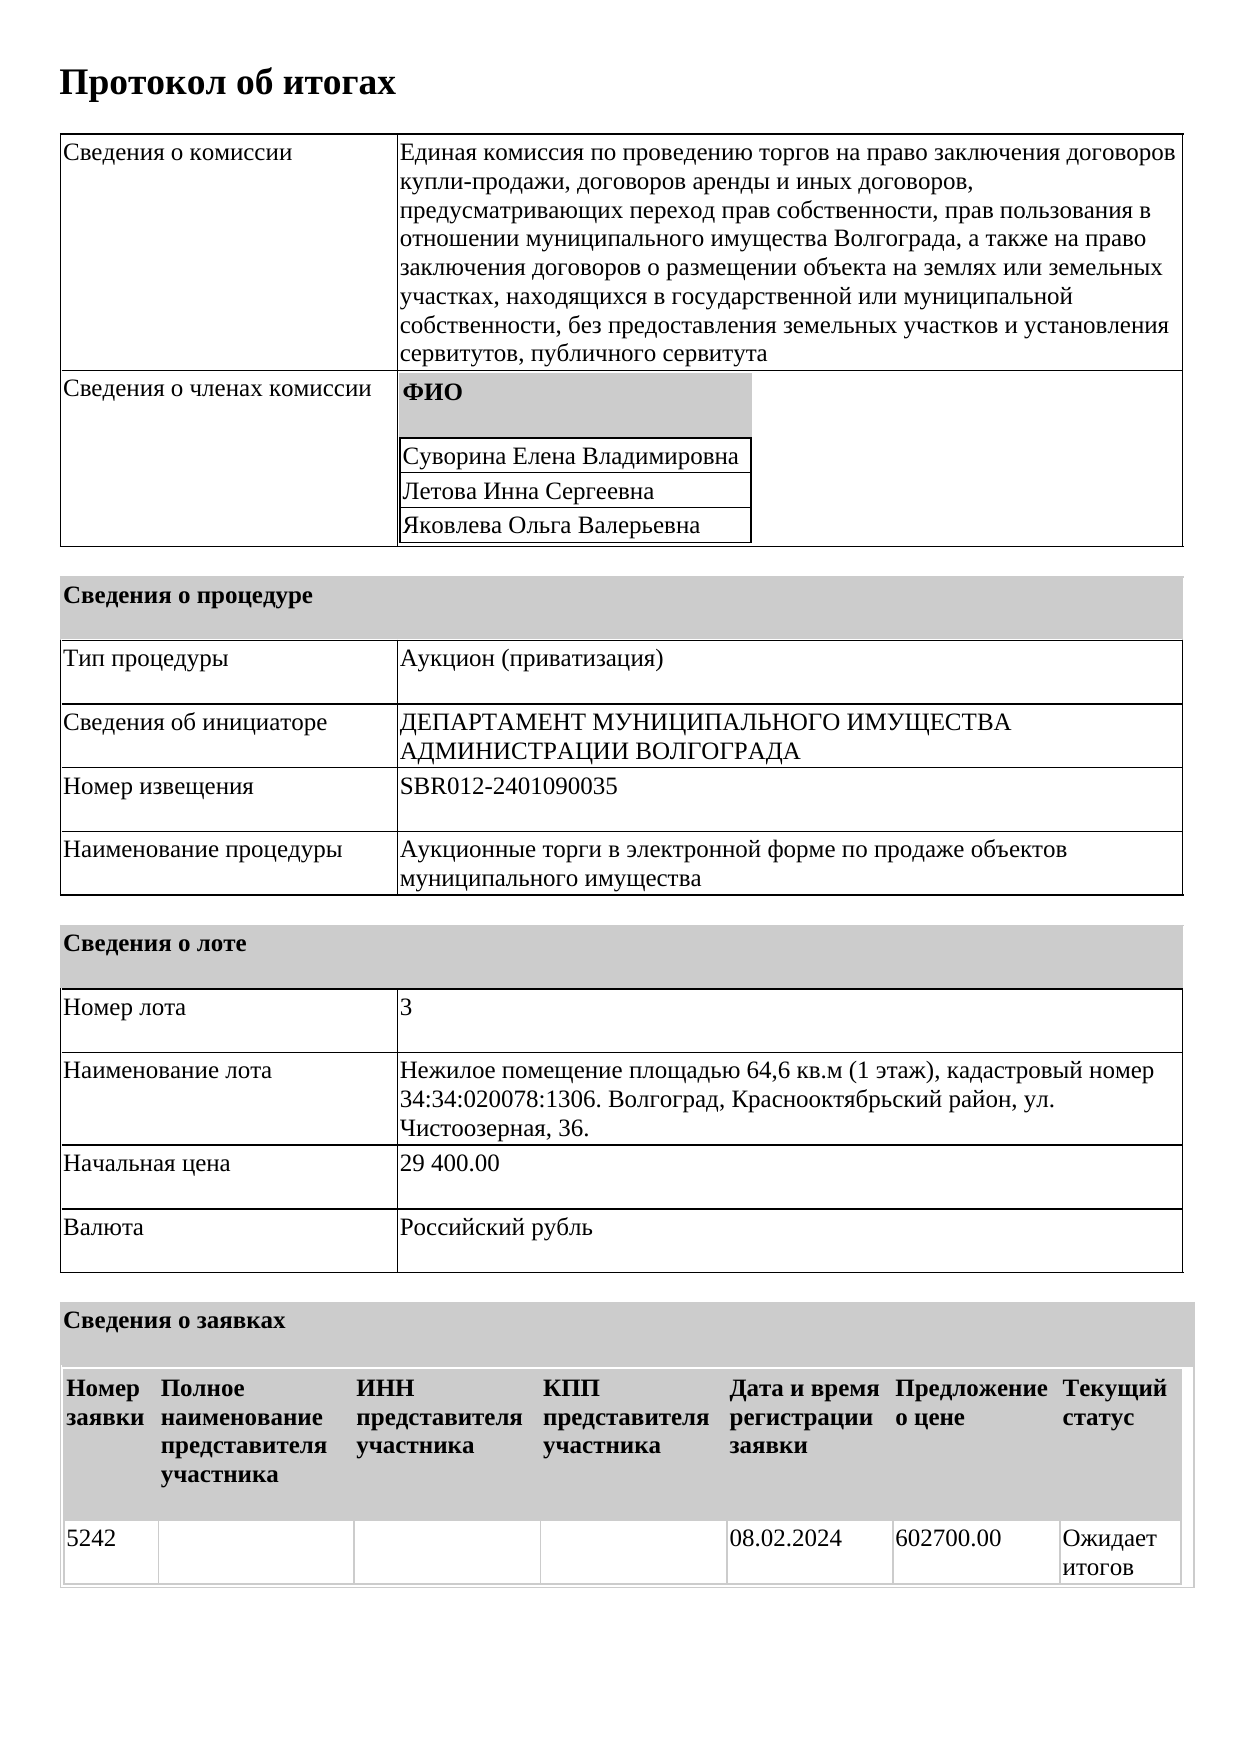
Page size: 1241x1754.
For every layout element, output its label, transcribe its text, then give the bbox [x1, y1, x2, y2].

table_header Сведения о процедуре [61, 578, 1182, 639]
table_cell Валюта [61, 1209, 397, 1271]
table_cell Российский рубль [398, 1210, 1182, 1271]
table_cell Наименование процедуры [61, 832, 397, 894]
table_header Сведения о лоте [61, 926, 1182, 988]
table_cell Аукцион (приватизация) [398, 641, 1182, 703]
table_cell Сведения о членах комиссии [61, 371, 397, 546]
table_cell Номер извещения [61, 768, 397, 831]
table_cell ДЕПАРТАМЕНТ МУНИЦИПАЛЬНОГО ИМУЩЕСТВА АДМИНИСТРАЦИИ ВОЛГОГРАДА [398, 705, 1182, 767]
table_cell Наименование лота [61, 1053, 397, 1144]
subtitle Протокол об итогах [59, 59, 1181, 102]
table_cell SBR012-2401090035 [398, 768, 1182, 831]
table_cell Аукционные торги в электронной форме по продаже объектов муниципального имущества [398, 832, 1182, 894]
table_cell 3 [398, 990, 1182, 1052]
table_header Сведения о комиссии [61, 135, 397, 369]
table_cell [61, 1366, 1193, 1587]
table_cell [398, 371, 1182, 546]
table_header Единая комиссия по проведению торгов на право заключения договоров купли-продажи, договоров аренды и иных договоров, предусматривающих переход прав собственности, прав пользования в отношении муниципального имущества Волгограда, а также на право заключения договоров о размещении объекта на землях или земельных участках, находящихся в государственной или муниципальной собственности, без предоставления земельных участков и установления сервитутов, публичного сервитута [398, 135, 1182, 369]
table_cell Сведения об инициаторе [61, 704, 397, 767]
table_cell Нежилое помещение площадью 64,6 кв.м (1 этаж), кадастровый номер 34:34:020078:1306. Волгоград, Краснооктябрьский район, ул. Чистоозерная, 36. [398, 1053, 1182, 1144]
table_cell Начальная цена [61, 1145, 397, 1208]
table_header Сведения о заявках [61, 1303, 1193, 1365]
table_cell Номер лота [61, 989, 397, 1052]
table_cell 29 400.00 [398, 1146, 1182, 1208]
table_cell Тип процедуры [61, 641, 397, 703]
